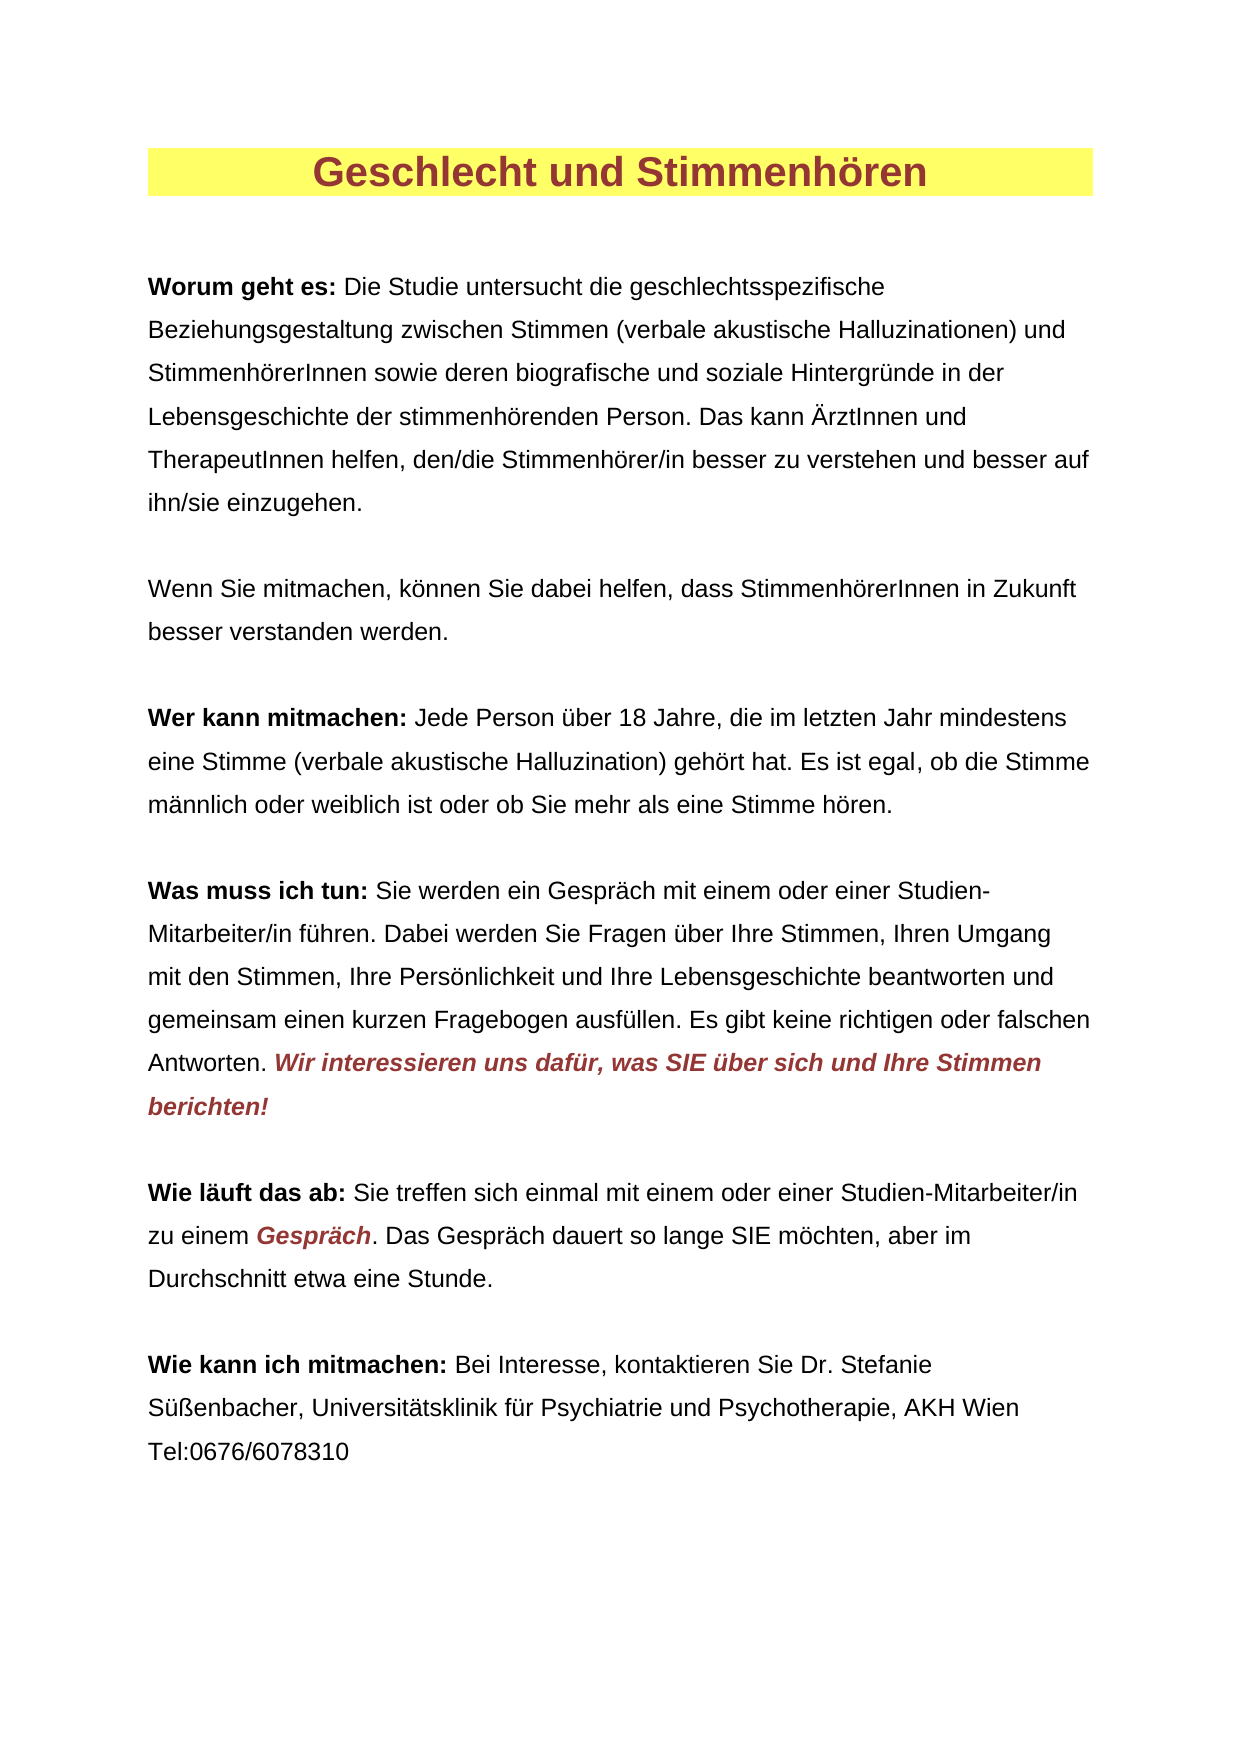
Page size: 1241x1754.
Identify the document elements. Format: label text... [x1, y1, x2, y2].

text Geschlecht und Stimmenhören [148, 148, 1093, 196]
text Wie läuft das ab: Sie treffen sich einmal mit einem oder einer Studien-Mitarbeiter/in zu einem Gespräch. Das Gespräch dauert so lange SIE möchten, aber im Durchschnitt etwa eine Stunde. [148, 1178, 1093, 1293]
text Was muss ich tun: Sie werden ein Gespräch mit einem oder einer Studien-Mitarbeiter/in führen. Dabei werden Sie Fragen über Ihre Stimmen, Ihren Umgang mit den Stimmen, Ihre Persönlichkeit und Ihre Lebensgeschichte beantworten und gemeinsam einen kurzen Fragebogen ausfüllen. Es gibt keine richtigen oder falschen Antworten. Wir interessieren uns dafür, was SIE über sich und Ihre Stimmen berichten! [148, 876, 1093, 1120]
text Wenn Sie mitmachen, können Sie dabei helfen, dass StimmenhörerInnen in Zukunft besser verstanden werden. [148, 574, 1093, 646]
text Wer kann mitmachen: Jede Person über 18 Jahre, die im letzten Jahr mindestens eine Stimme (verbale akustische Halluzination) gehört hat. Es ist egal, ob die Stimme männlich oder weiblich ist oder ob Sie mehr als eine Stimme hören. [148, 703, 1093, 818]
text Wie kann ich mitmachen: Bei Interesse, kontaktieren Sie Dr. Stefanie Süßenbacher, Universitätsklinik für Psychiatrie und Psychotherapie, AKH Wien [148, 1350, 1093, 1422]
text Worum geht es: Die Studie untersucht die geschlechtsspezifische Beziehungsgestaltung zwischen Stimmen (verbale akustische Halluzinationen) und StimmenhörerInnen sowie deren biografische und soziale Hintergründe in der Lebensgeschichte der stimmenhörenden Person. Das kann ÄrztInnen und TherapeutInnen helfen, den/die Stimmenhörer/in besser zu verstehen und besser auf ihn/sie einzugehen. [148, 272, 1093, 517]
text Tel:0676/6078310 [148, 1437, 1093, 1465]
